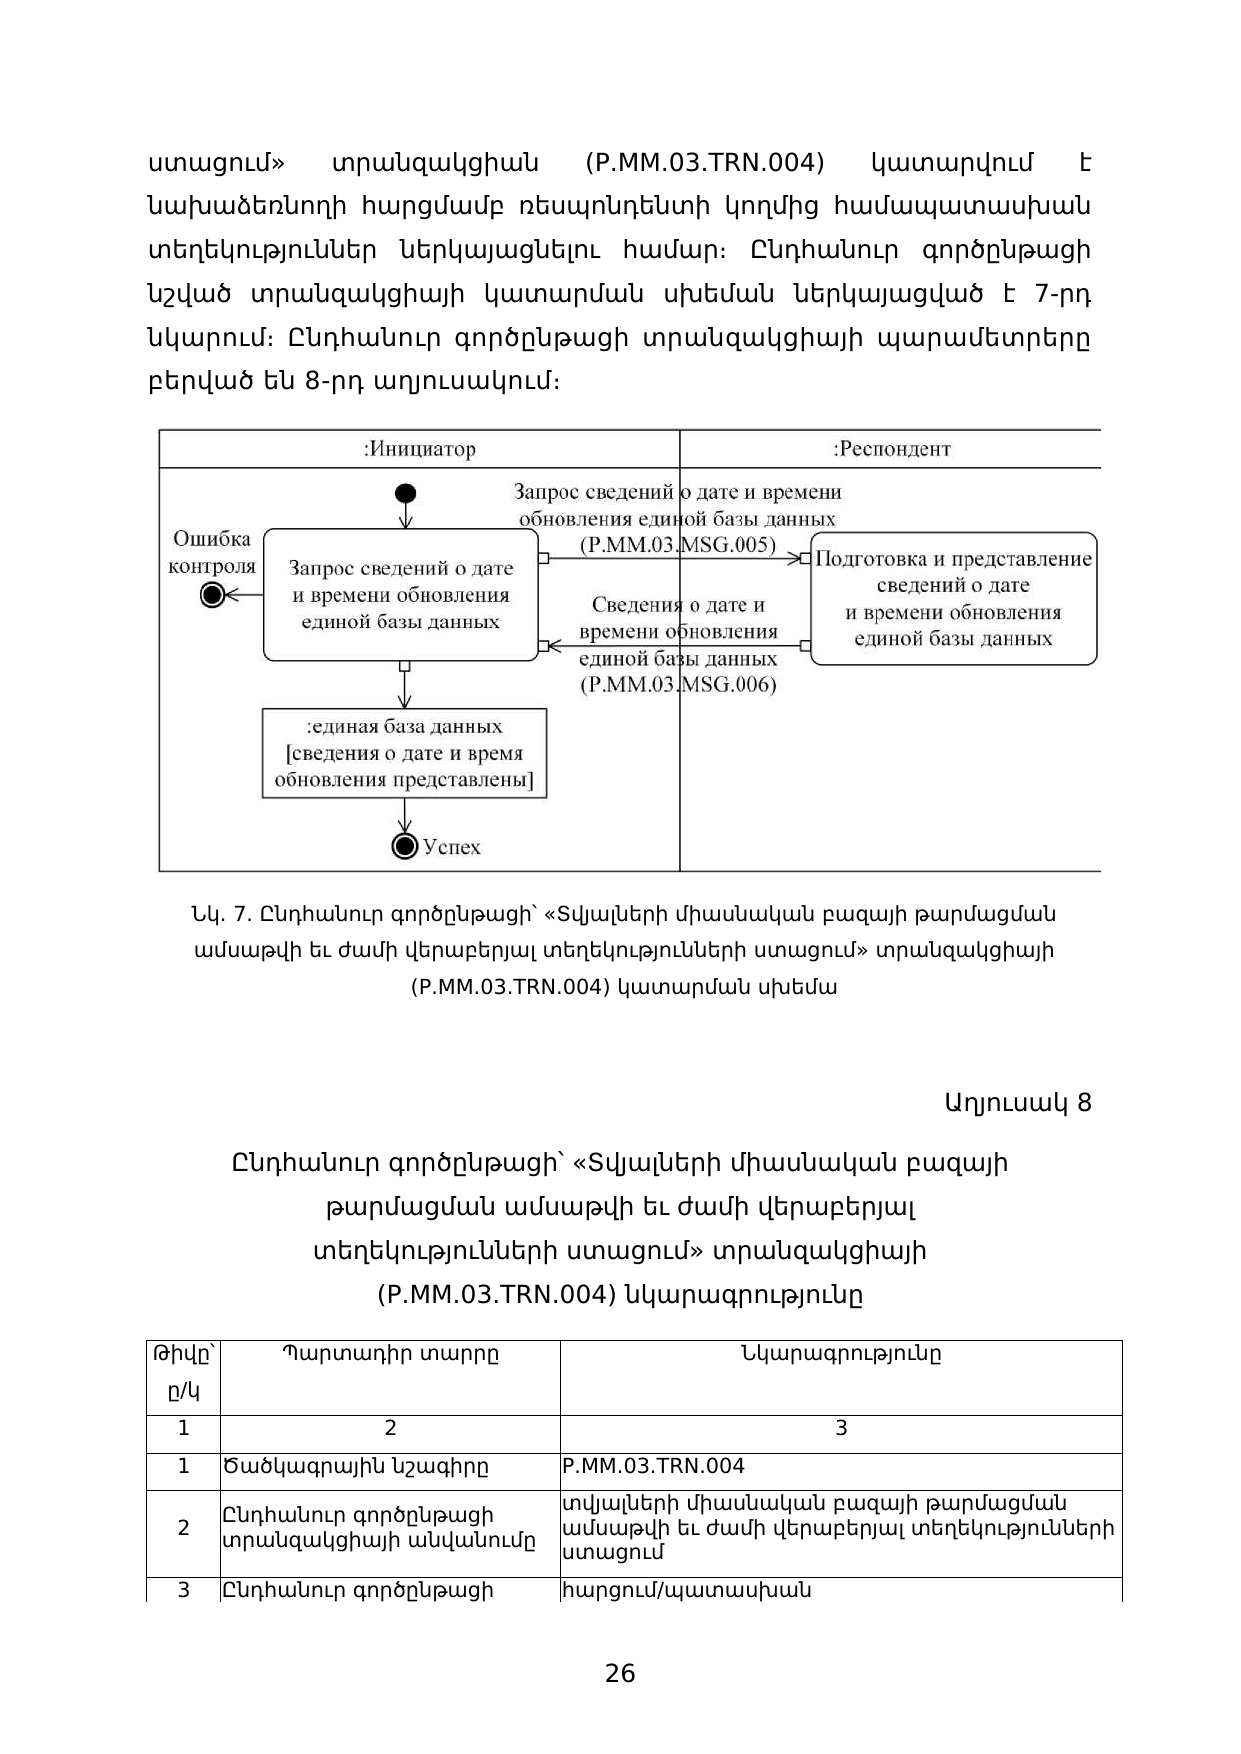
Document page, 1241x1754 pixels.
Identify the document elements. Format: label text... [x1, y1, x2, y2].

text Նկ. 7. Ընդհանուր գործընթացի՝ «Տվյալների միասնական բազայի թարմացման ամսաթվի եւ ժամի վերաբերյալ տեղեկությունների ստացում» տրանզակցիայի (P.MM.03.TRN.004) կատարման սխեմա [156, 902, 1092, 999]
table_header Նկարագրությունը [561, 1341, 1122, 1415]
picture [156, 426, 1102, 873]
table_cell 3 [147, 1578, 220, 1602]
text Ընդհանուր գործընթացի՝ «Տվյալների միասնական բազայի թարմացման ամսաթվի եւ ժամի վերաբերյալ տեղեկությունների ստացում» տրանզակցիայի (P.MM.03.TRN.004) նկարագրությունը [207, 1148, 1033, 1309]
text Աղյուսակ 8 [148, 1088, 1092, 1117]
table_cell տվյալների միասնական բազայի թարմացման ամսաթվի եւ ժամի վերաբերյալ տեղեկությունների ստացում [561, 1491, 1122, 1577]
table_cell 3 [561, 1416, 1122, 1453]
table_cell Ծածկագրային նշագիրը [221, 1454, 560, 1490]
table_cell 1 [147, 1454, 220, 1490]
table_header Թիվը՝ ը/կ [147, 1341, 220, 1415]
table_cell 2 [147, 1491, 220, 1577]
table_header Պարտադիր տարրը [221, 1341, 560, 1415]
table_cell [221, 1578, 560, 1602]
table_cell 1 [147, 1416, 220, 1453]
table_cell Ընդհանուր գործընթացի տրանզակցիայի անվանումը [221, 1491, 560, 1577]
table_cell հարցում/պատասխան [561, 1578, 1122, 1602]
table_cell 2 [221, 1416, 560, 1453]
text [148, 148, 1092, 396]
table_cell P.MM.03.TRN.004 [561, 1454, 1122, 1490]
